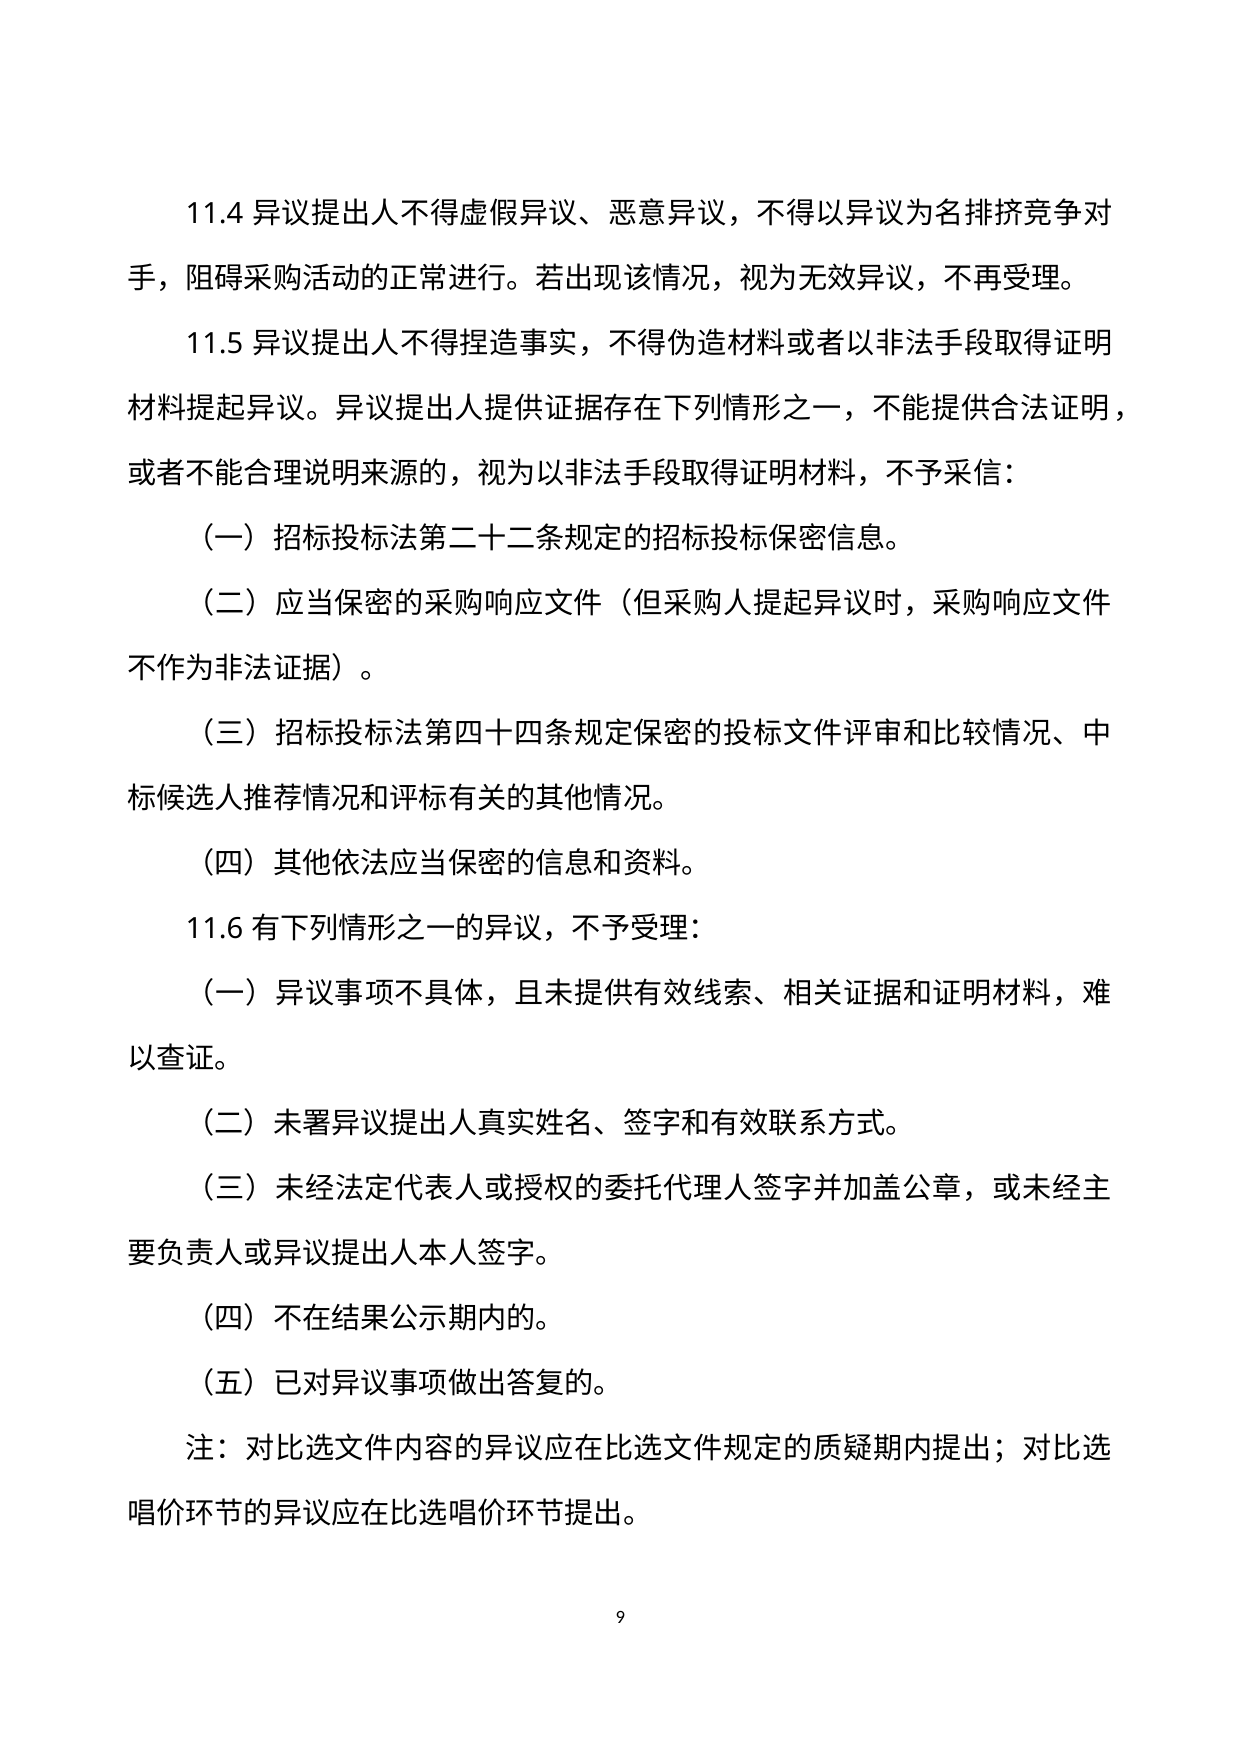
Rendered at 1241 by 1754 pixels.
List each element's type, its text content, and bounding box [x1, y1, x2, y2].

text （二）未署异议提出人真实姓名、签字和有效联系方式。 [127, 1088, 1113, 1153]
text （二）应当保密的采购响应文件（但采购人提起异议时，采购响应文件不作为非法证据）。 [127, 568, 1113, 698]
text （四）不在结果公示期内的。 [127, 1283, 1113, 1348]
text 11.6 有下列情形之一的异议，不予受理： [127, 893, 1113, 958]
text 注：对比选文件内容的异议应在比选文件规定的质疑期内提出；对比选唱价环节的异议应在比选唱价环节提出。 [127, 1413, 1113, 1543]
text （三）招标投标法第四十四条规定保密的投标文件评审和比较情况、中标候选人推荐情况和评标有关的其他情况。 [127, 698, 1113, 828]
text （一）招标投标法第二十二条规定的招标投标保密信息。 [127, 503, 1113, 568]
text （一）异议事项不具体，且未提供有效线索、相关证据和证明材料，难以查证。 [127, 958, 1113, 1088]
text （四）其他依法应当保密的信息和资料。 [127, 828, 1113, 893]
text 11.5 异议提出人不得捏造事实，不得伪造材料或者以非法手段取得证明材料提起异议。异议提出人提供证据存在下列情形之一，不能提供合法证明，或者不能合理说明来源的，视为以非法手段取得证明材料，不予采信： [127, 308, 1113, 503]
text （五）已对异议事项做出答复的。 [127, 1348, 1113, 1413]
text 11.4 异议提出人不得虚假异议、恶意异议，不得以异议为名排挤竞争对手，阻碍采购活动的正常进行。若出现该情况，视为无效异议，不再受理。 [127, 178, 1113, 308]
text （三）未经法定代表人或授权的委托代理人签字并加盖公章，或未经主要负责人或异议提出人本人签字。 [127, 1153, 1113, 1283]
